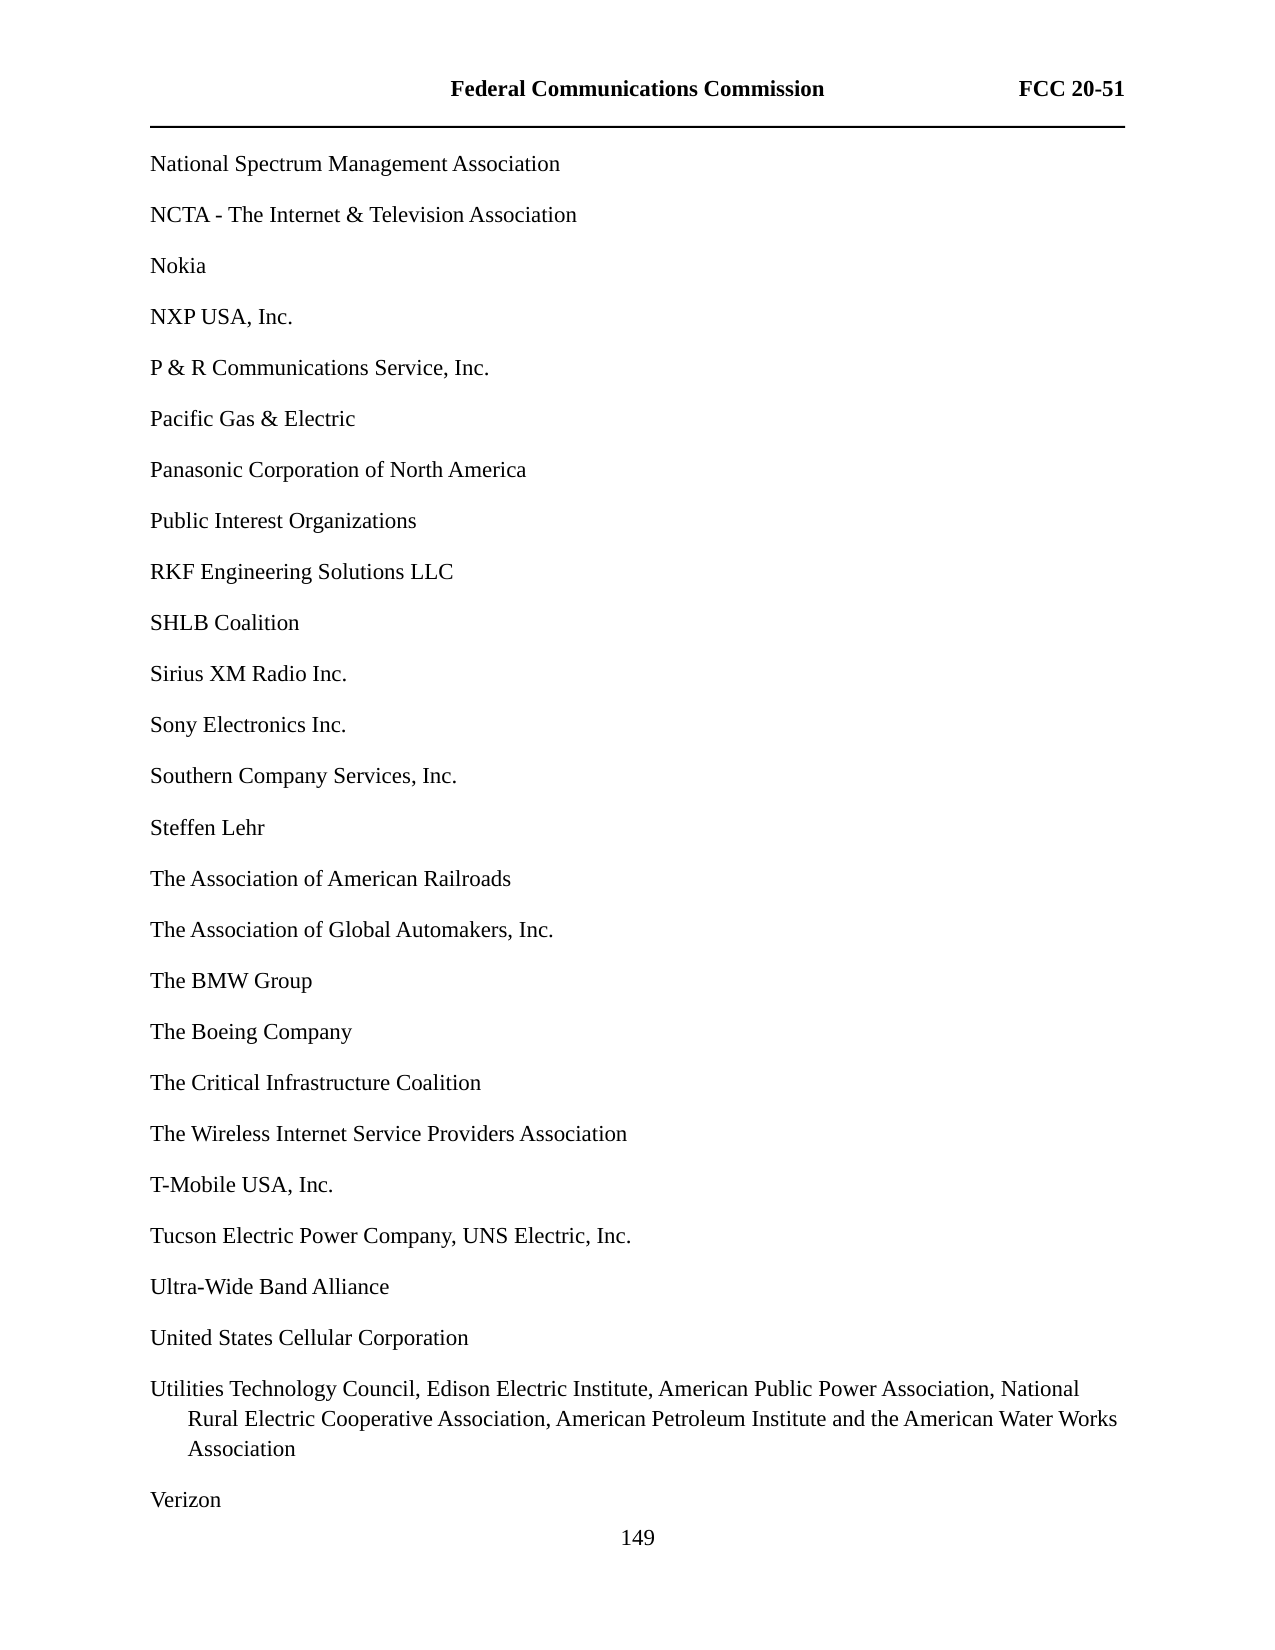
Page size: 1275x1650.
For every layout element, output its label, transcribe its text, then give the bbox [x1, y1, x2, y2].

text Steffen Lehr [150, 813, 1125, 840]
text The Critical Infrastructure Coalition [150, 1069, 1125, 1095]
text Verizon [150, 1486, 1125, 1513]
text Utilities Technology Council, Edison Electric Institute, American Public Power Association, National Rural Electric Cooperative Association, American Petroleum Institute and the American Water Works Association [150, 1375, 1125, 1462]
text NCTA - The Internet & Television Association [150, 201, 1125, 227]
text RKF Engineering Solutions LLC [150, 558, 1125, 585]
text Ultra-Wide Band Alliance [150, 1273, 1125, 1299]
text Public Interest Organizations [150, 507, 1125, 534]
text SHLB Coalition [150, 609, 1125, 636]
text P & R Communications Service, Inc. [150, 354, 1125, 381]
text The Wireless Internet Service Providers Association [150, 1120, 1125, 1146]
text The BMW Group [150, 967, 1125, 993]
text Pacific Gas & Electric [150, 405, 1125, 432]
text United States Cellular Corporation [150, 1324, 1125, 1350]
text Southern Company Services, Inc. [150, 762, 1125, 789]
text Sony Electronics Inc. [150, 711, 1125, 738]
text NXP USA, Inc. [150, 303, 1125, 329]
text Tucson Electric Power Company, UNS Electric, Inc. [150, 1222, 1125, 1248]
text Panasonic Corporation of North America [150, 456, 1125, 483]
text The Association of Global Automakers, Inc. [150, 916, 1125, 942]
text T-Mobile USA, Inc. [150, 1171, 1125, 1197]
text National Spectrum Management Association [150, 150, 1125, 176]
text The Boeing Company [150, 1018, 1125, 1044]
text Nokia [150, 252, 1125, 278]
text Sirius XM Radio Inc. [150, 660, 1125, 687]
text The Association of American Railroads [150, 864, 1125, 891]
